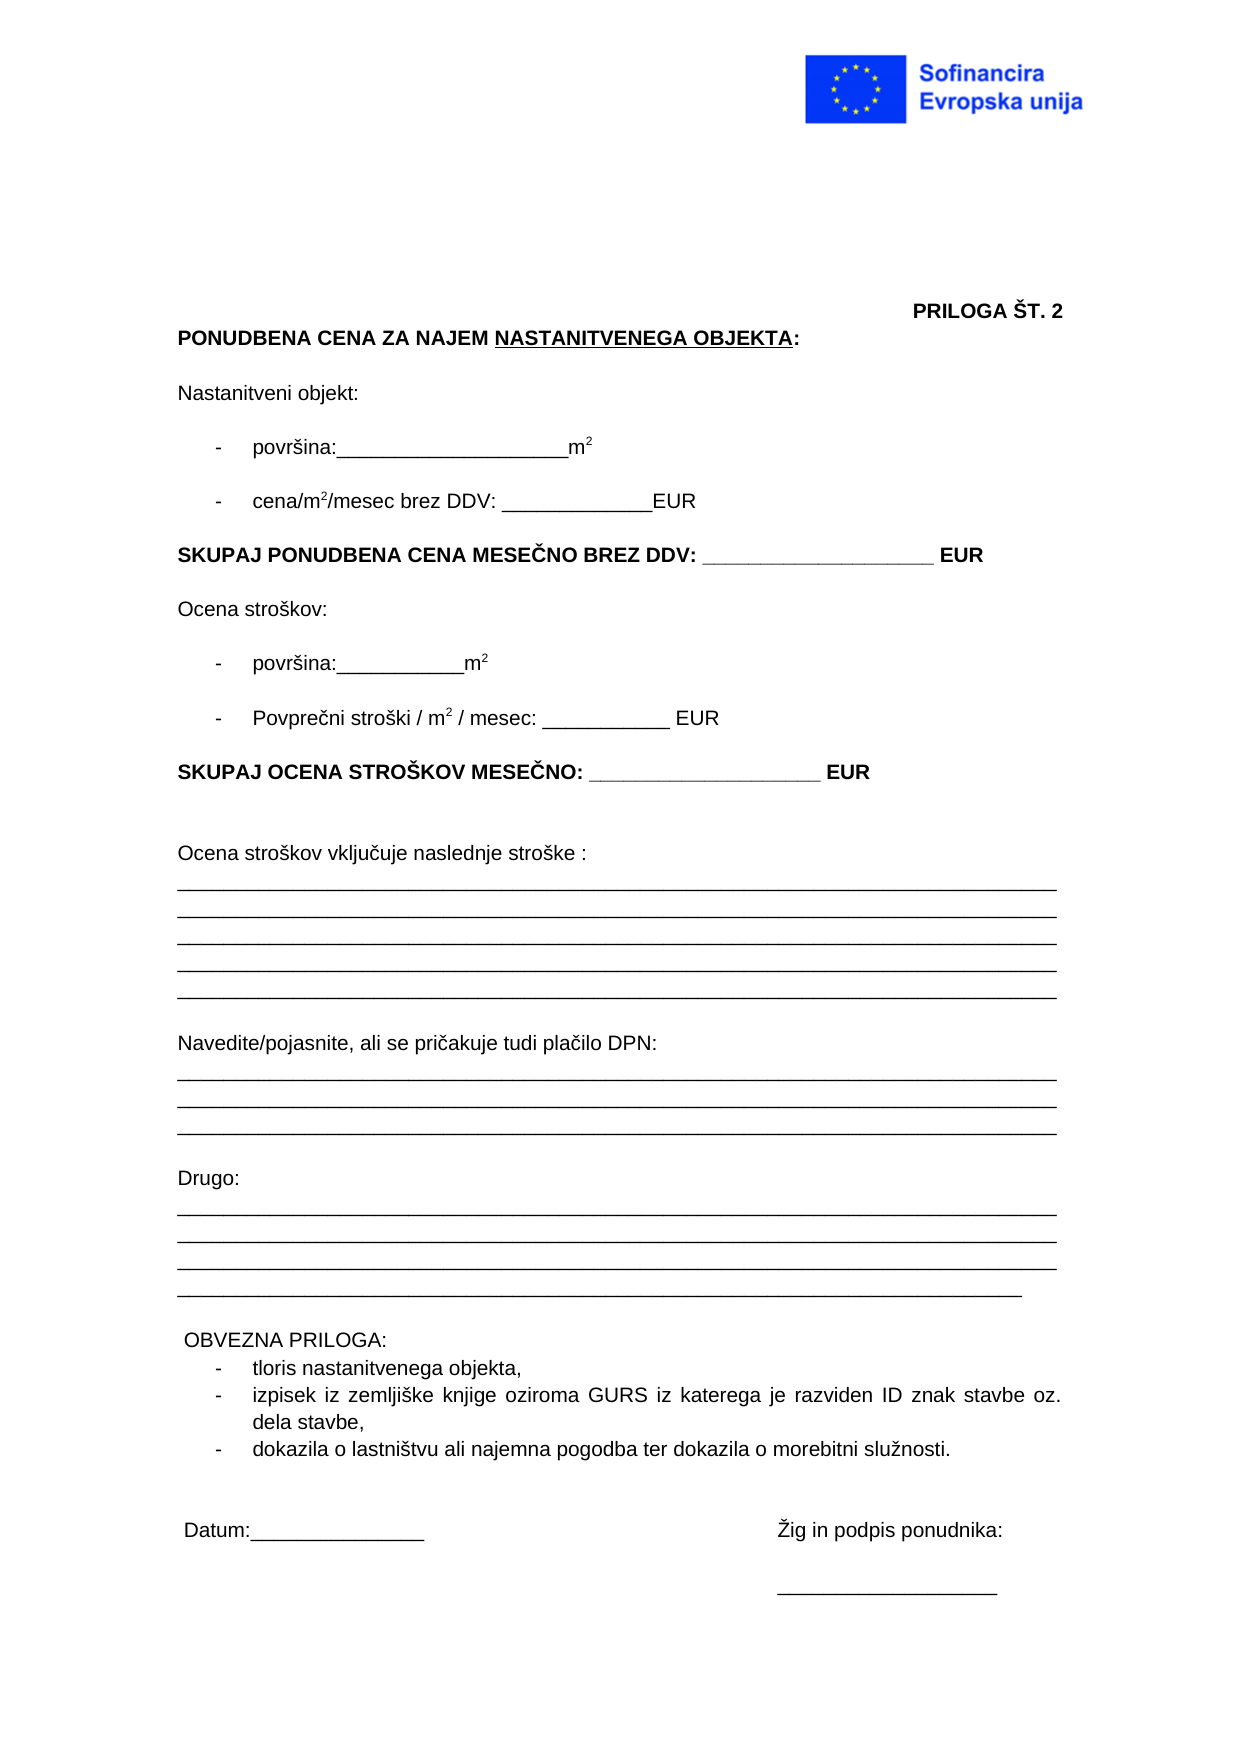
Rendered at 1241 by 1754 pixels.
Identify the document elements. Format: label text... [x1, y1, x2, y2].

text OBVEZNA PRILOGA: [183, 1326, 1063, 1353]
text Datum:_______________ Žig in podpis ponudnika: [183, 1516, 1063, 1543]
text PONUDBENA CENA ZA NAJEM NASTANITVENEGA OBJEKTA: [177, 324, 1063, 351]
text Drugo: [177, 1164, 1063, 1191]
list površina:____________________m2 [215, 432, 1063, 459]
text Ocena stroškov vključuje naslednje stroške : [177, 839, 1063, 866]
list izpisek iz zemljiške knjige oziroma GURS iz katerega je razviden ID znak stavbe oz. dela stavbe, [215, 1380, 1063, 1434]
text PRILOGA ŠT. 2 [177, 297, 1063, 324]
list cena/m2/mesec brez DDV: _____________EUR [215, 487, 1063, 514]
text ____________________________________________________________________________________________________________________________________________________________________________________________________________________________________ [177, 1055, 1063, 1137]
text Nastanitveni objekt: [177, 378, 1063, 405]
picture [801, 51, 1163, 128]
text SKUPAJ OCENA STROŠKOV MESEČNO: ____________________ EUR [177, 757, 1063, 784]
list Povprečni stroški / m2 / mesec: ___________ EUR [215, 703, 1063, 730]
list površina:___________m2 [215, 649, 1063, 676]
list dokazila o lastništvu ali najemna pogodba ter dokazila o morebitni služnosti. [215, 1434, 1063, 1462]
text _____________________________________________________________________________________________________________________________________________________________________________________________________________________________________________________________________________________________________________ [177, 1191, 1063, 1299]
text ___________________ [183, 1570, 1063, 1597]
text Navedite/pojasnite, ali se pričakuje tudi plačilo DPN: [177, 1028, 1063, 1055]
text SKUPAJ PONUDBENA CENA MESEČNO BREZ DDV: ____________________ EUR [177, 541, 1063, 568]
list tloris nastanitvenega objekta, [215, 1353, 1063, 1380]
text ____________________________________________________________________________________________________________________________________________________________________________________________________________________________________________________________________________________________________________________________________________________________________________________________ [177, 866, 1063, 1001]
text Ocena stroškov: [177, 595, 1063, 622]
